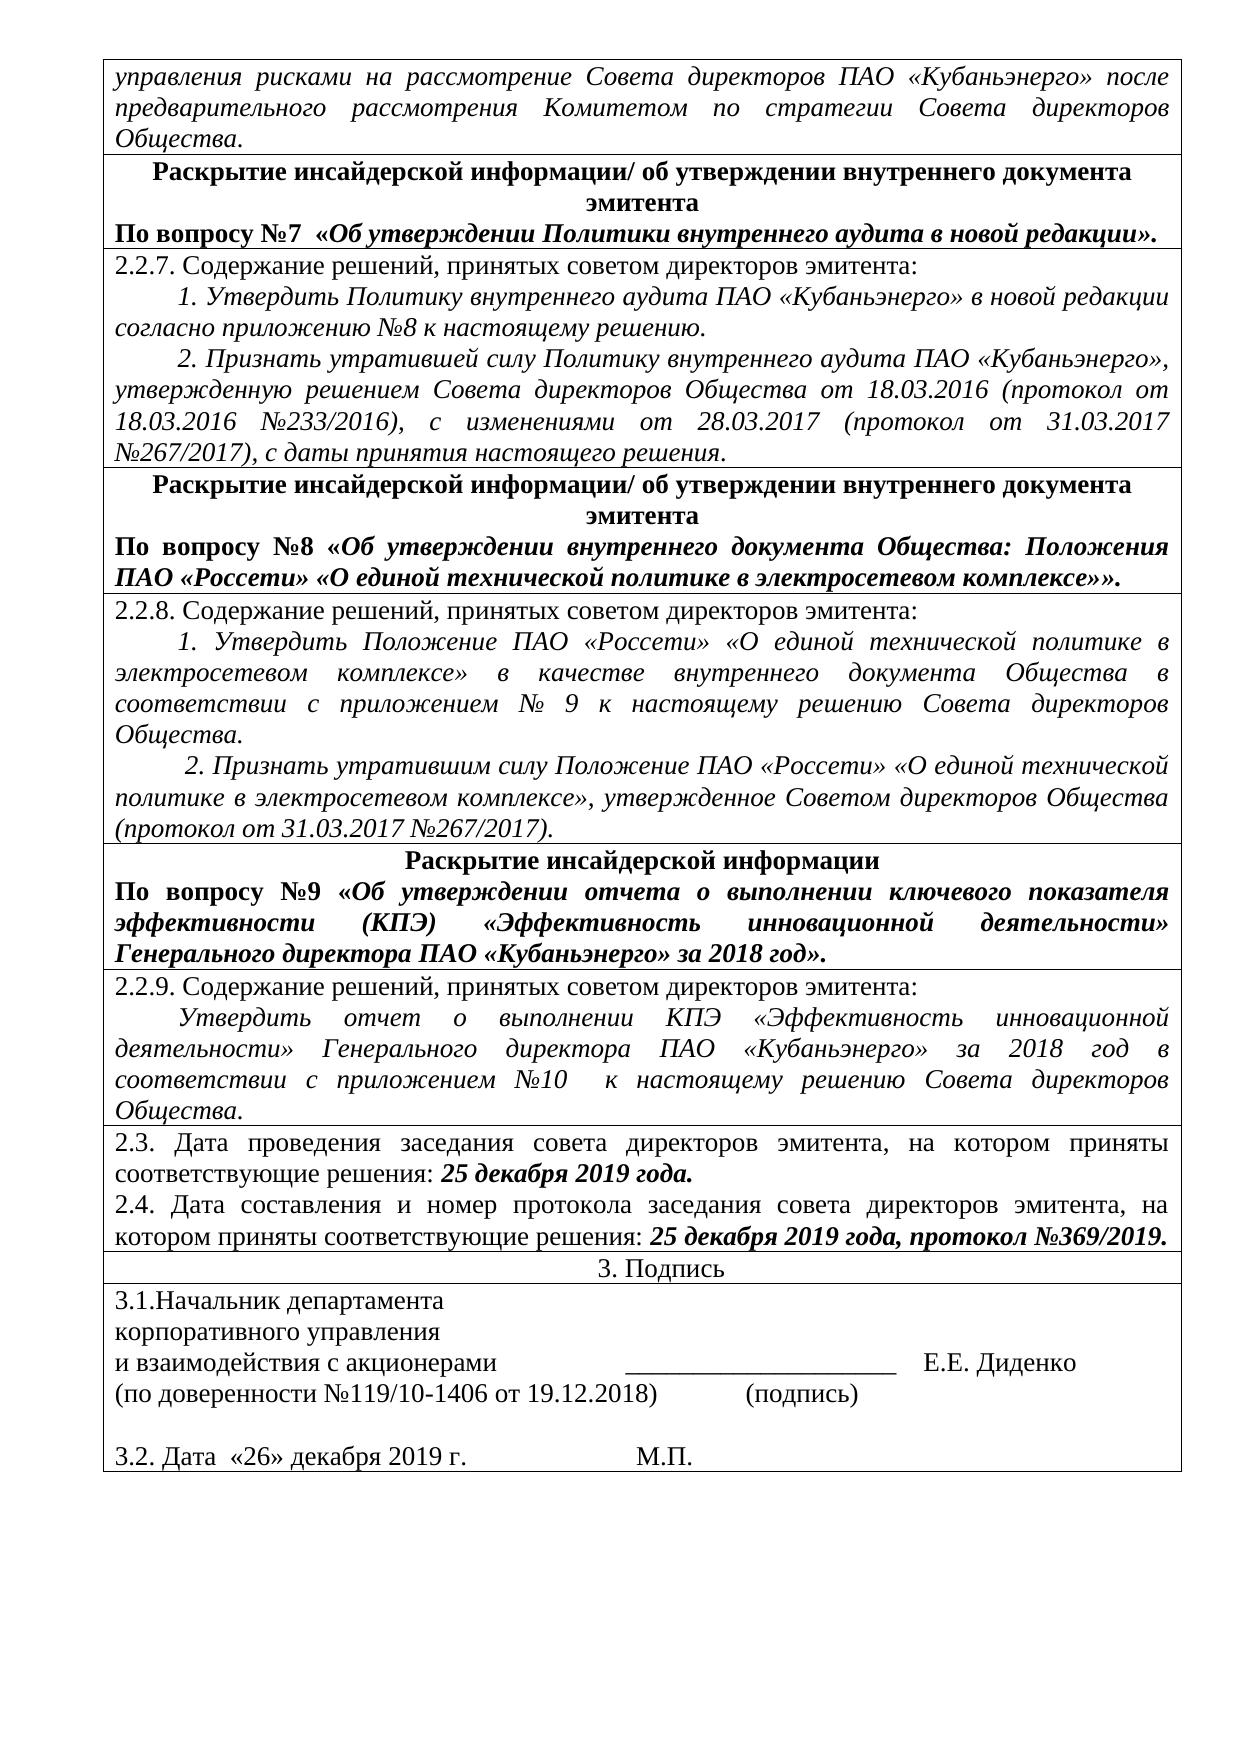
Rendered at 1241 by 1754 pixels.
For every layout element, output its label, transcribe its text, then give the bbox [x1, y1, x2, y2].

table_cell 3. Подпись [104, 1252, 1181, 1283]
table_cell Раскрытие инсайдерской информации/ об утверждении внутреннего документа эмитента По вопросу №8 «Об утверждении внутреннего документа Общества: Положения ПАО «Россети» «О единой технической политике в электросетевом комплексе»». [104, 468, 1181, 593]
table_cell 2.2.8. Содержание решений, принятых советом директоров эмитента: 1. Утвердить Положение ПАО «Россети» «О единой технической политике в электросетевом комплексе» в качестве внутреннего документа Общества в соответствии с приложением № 9 к настоящему решению Совета директоров Общества. 2. Признать утратившим силу Положение ПАО «Россети» «О единой технической политике в электросетевом комплексе», утвержденное Советом директоров Общества (протокол от 31.03.2017 №267/2017). [104, 594, 1181, 843]
table_cell Раскрытие инсайдерской информации По вопросу №9 «Об утверждении отчета о выполнении ключевого показателя эффективности (КПЭ) «Эффективность инновационной деятельности» Генерального директора ПАО «Кубаньэнерго» за 2018 год». [104, 844, 1181, 968]
table_cell 2.2.9. Содержание решений, принятых советом директоров эмитента: Утвердить отчет о выполнении КПЭ «Эффективность инновационной деятельности» Генерального директора ПАО «Кубаньэнерго» за 2018 год в соответствии с приложением №10 к настоящему решению Совета директоров Общества. [104, 970, 1181, 1125]
table_cell 3.1.Начальник департамента корпоративного управления и взаимодействия с акционерами ____________________ Е.Е. Диденко (по доверенности №119/10-1406 от 19.12.2018) (подпись) 3.2. Дата «26» декабря 2019 г. М.П. [104, 1284, 1181, 1471]
table_cell 2.2.7. Содержание решений, принятых советом директоров эмитента: 1. Утвердить Политику внутреннего аудита ПАО «Кубаньэнерго» в новой редакции согласно приложению №8 к настоящему решению. 2. Признать утратившей силу Политику внутреннего аудита ПАО «Кубаньэнерго», утвержденную решением Совета директоров Общества от 18.03.2016 (протокол от 18.03.2016 №233/2016), с изменениями от 28.03.2017 (протокол от 31.03.2017 №267/2017), с даты принятия настоящего решения. [104, 249, 1181, 467]
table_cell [104, 60, 1181, 153]
table_cell 2.3. Дата проведения заседания совета директоров эмитента, на котором приняты соответствующие решения: 25 декабря 2019 года. 2.4. Дата составления и номер протокола заседания совета директоров эмитента, на котором приняты соответствующие решения: 25 декабря 2019 года, протокол №369/2019. [104, 1126, 1181, 1251]
table_cell Раскрытие инсайдерской информации/ об утверждении внутреннего документа эмитента По вопросу №7 «Об утверждении Политики внутреннего аудита в новой редакции». [104, 155, 1181, 248]
